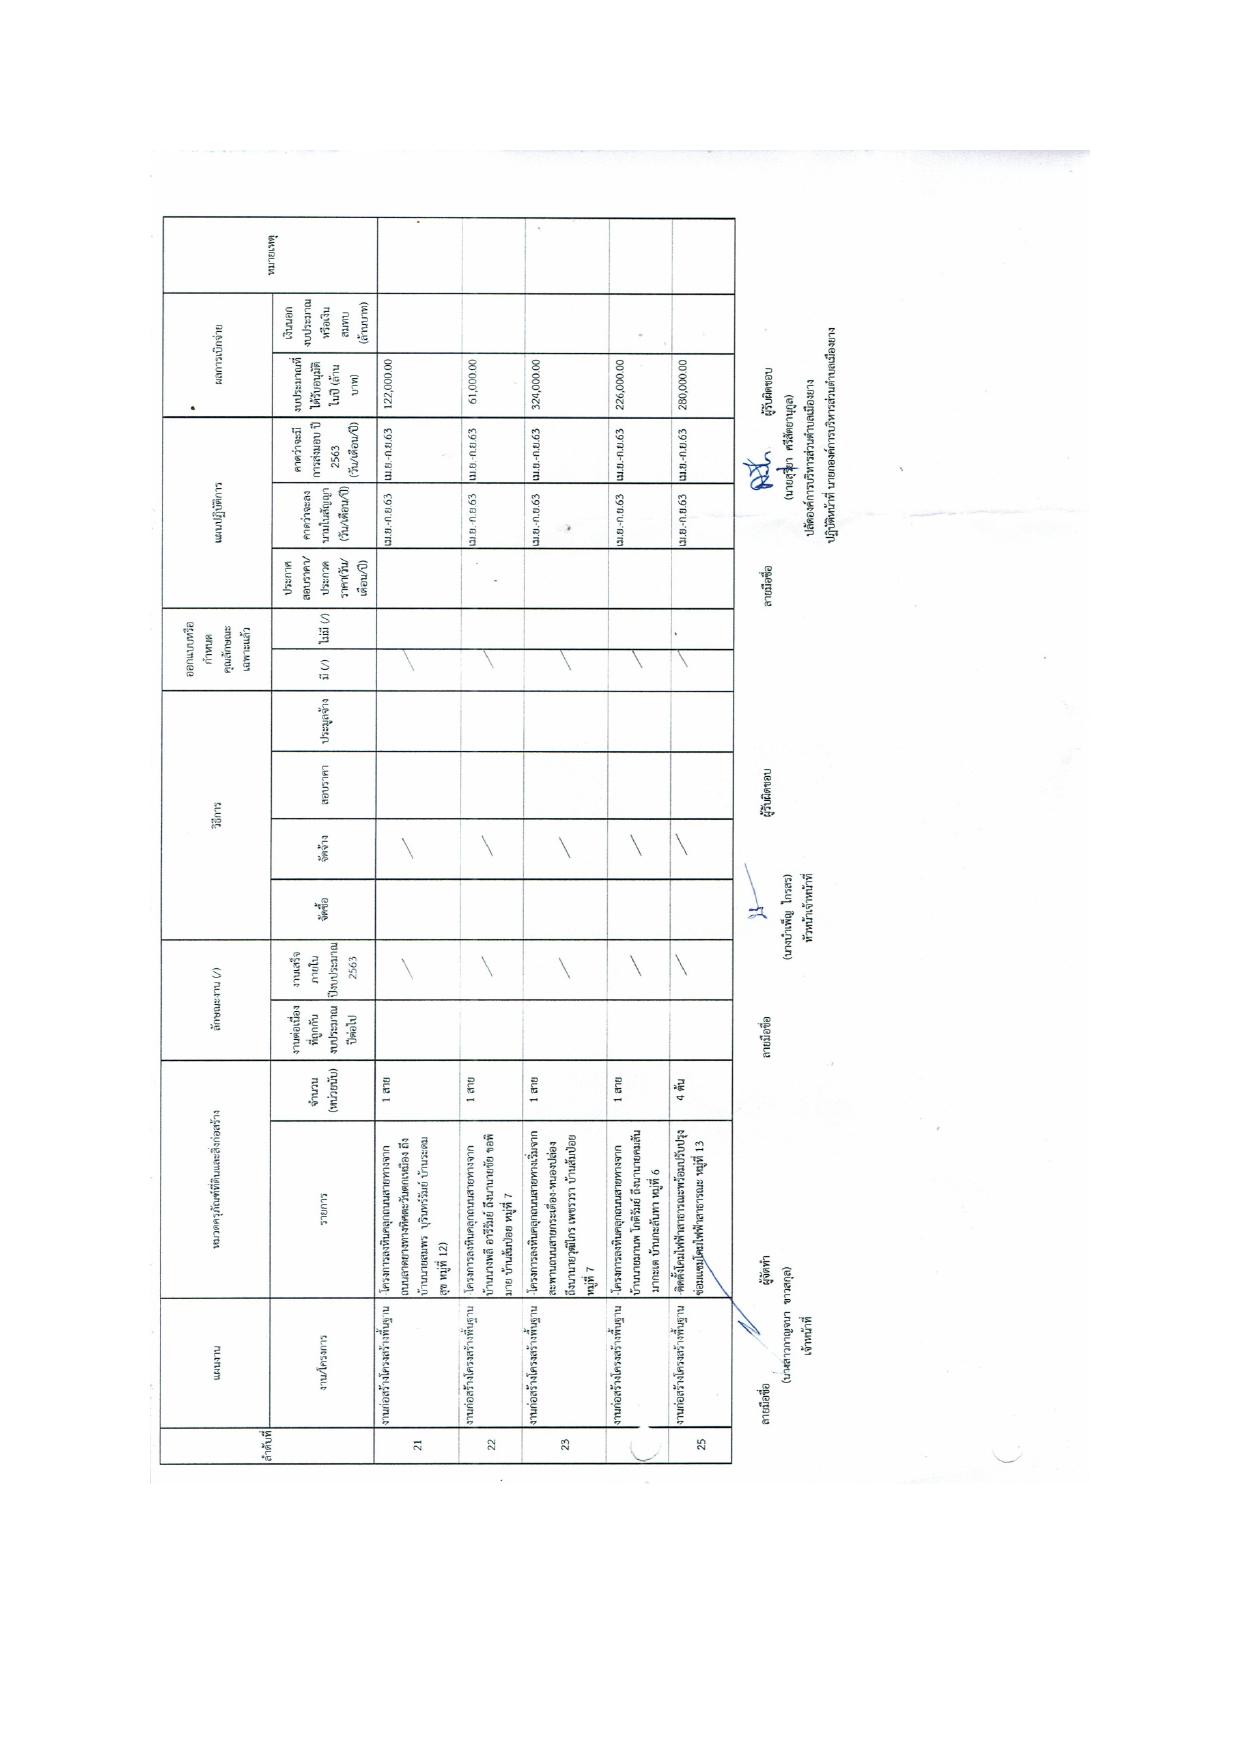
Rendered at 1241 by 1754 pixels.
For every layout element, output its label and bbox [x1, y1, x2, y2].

picture [150, 150, 1091, 1484]
